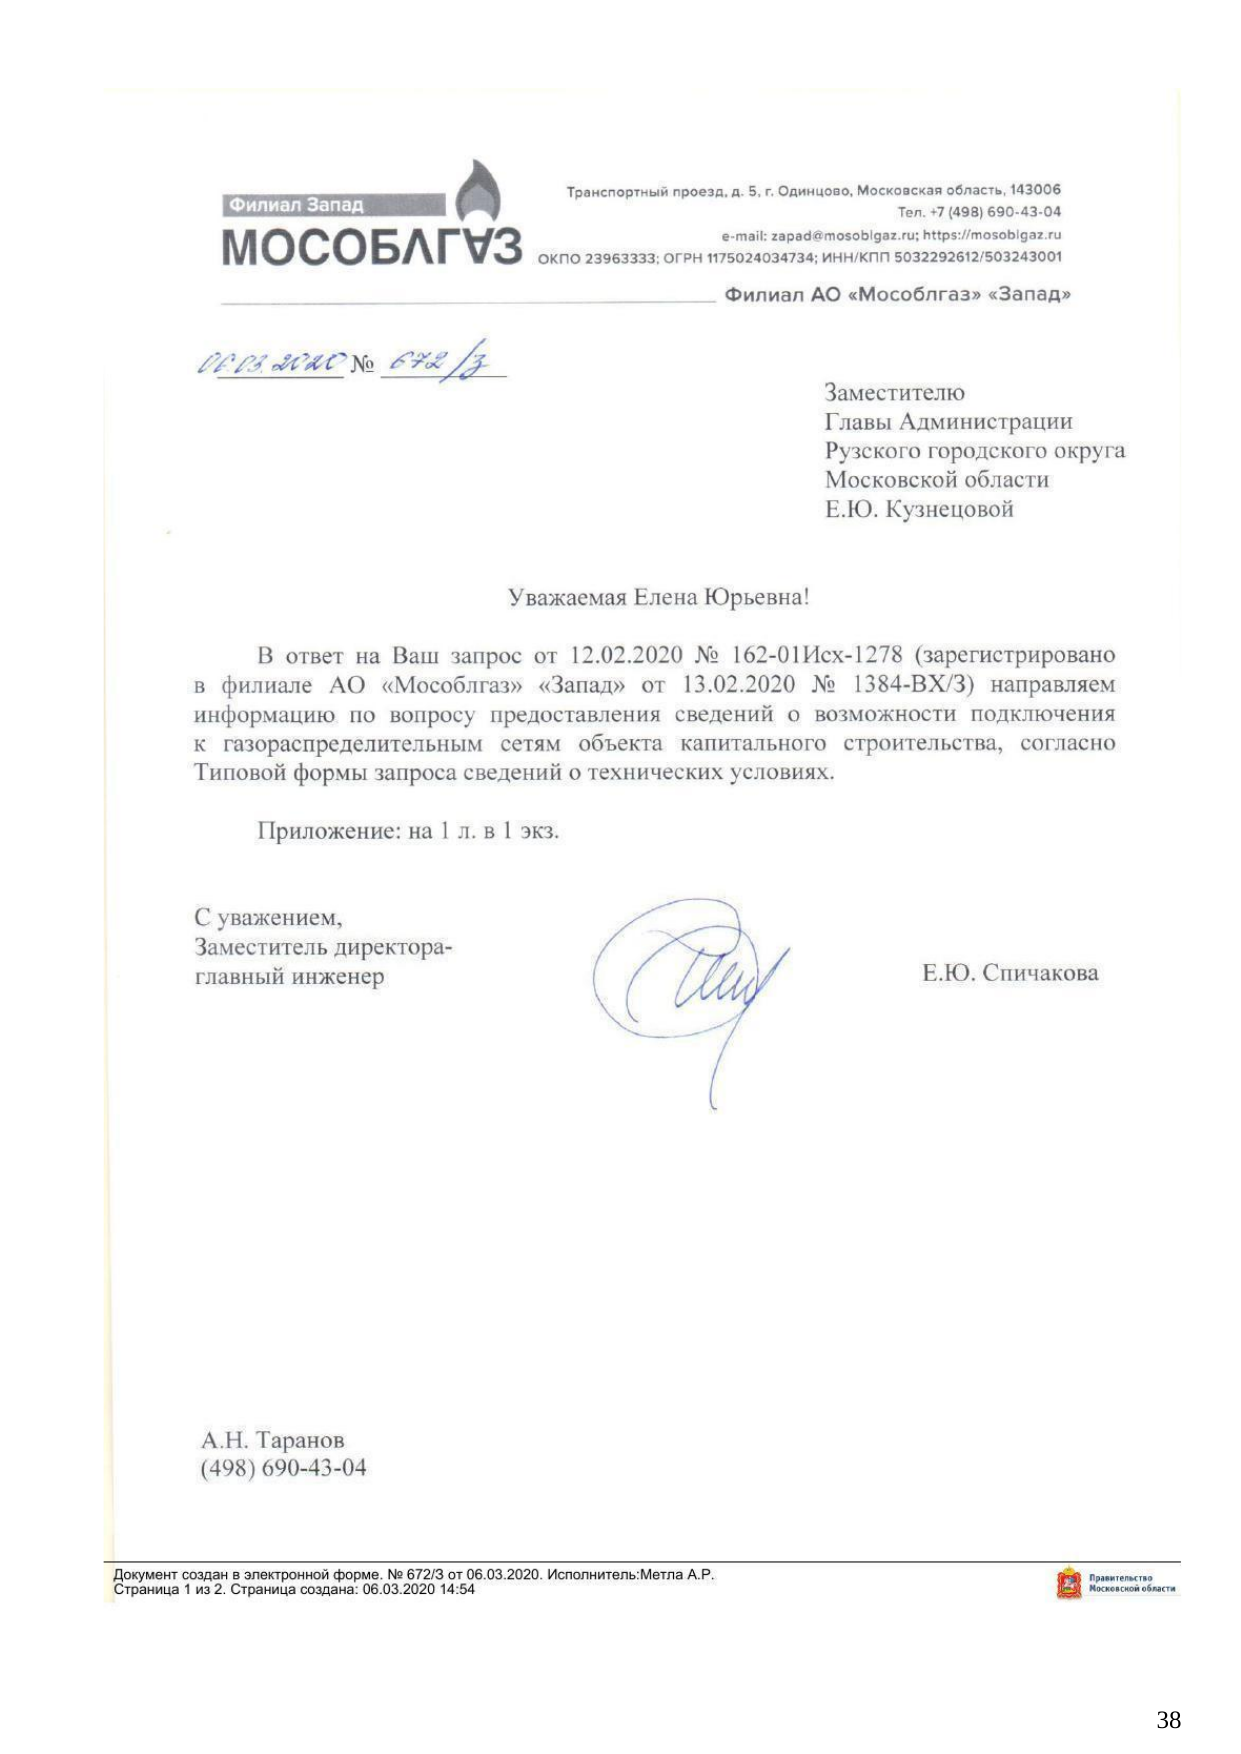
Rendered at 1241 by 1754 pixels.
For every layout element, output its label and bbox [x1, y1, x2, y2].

picture [103, 88, 1182, 1613]
